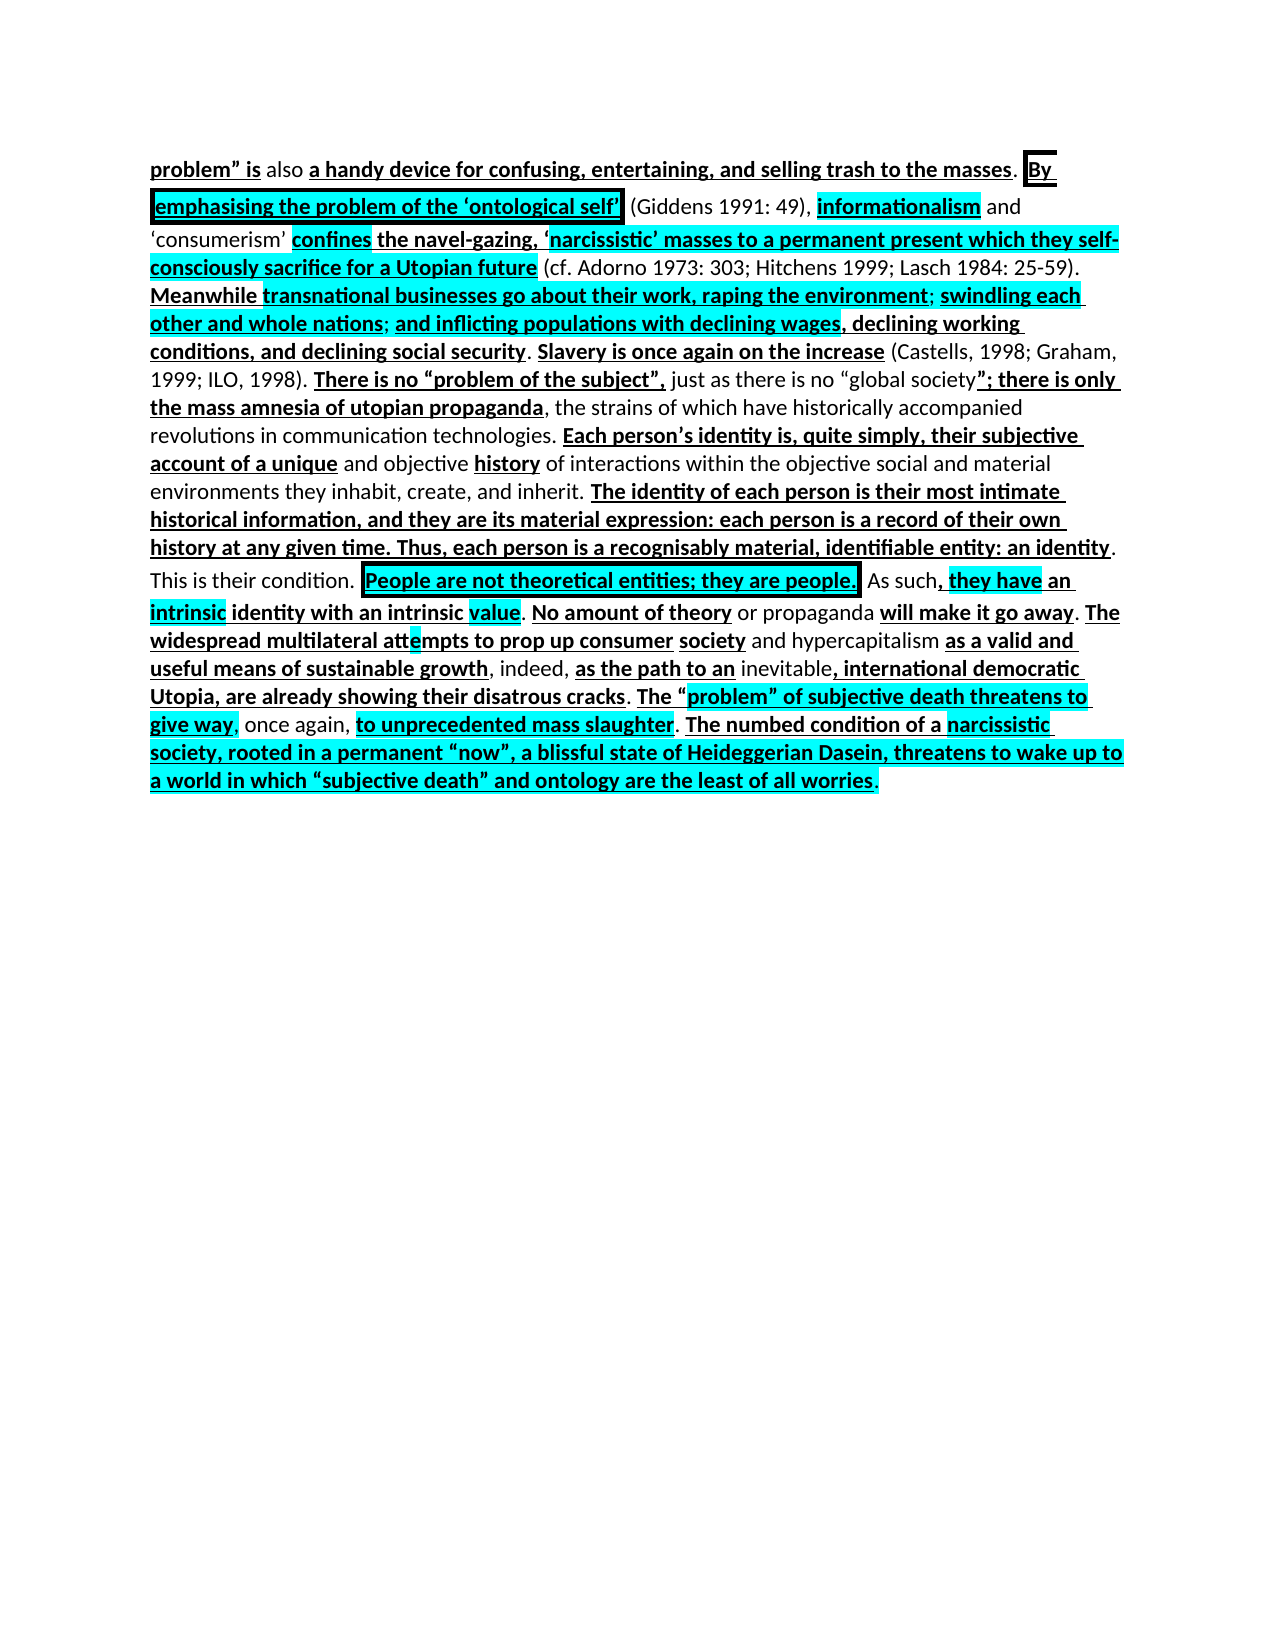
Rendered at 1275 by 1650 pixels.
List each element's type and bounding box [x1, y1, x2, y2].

text [150, 150, 1125, 794]
